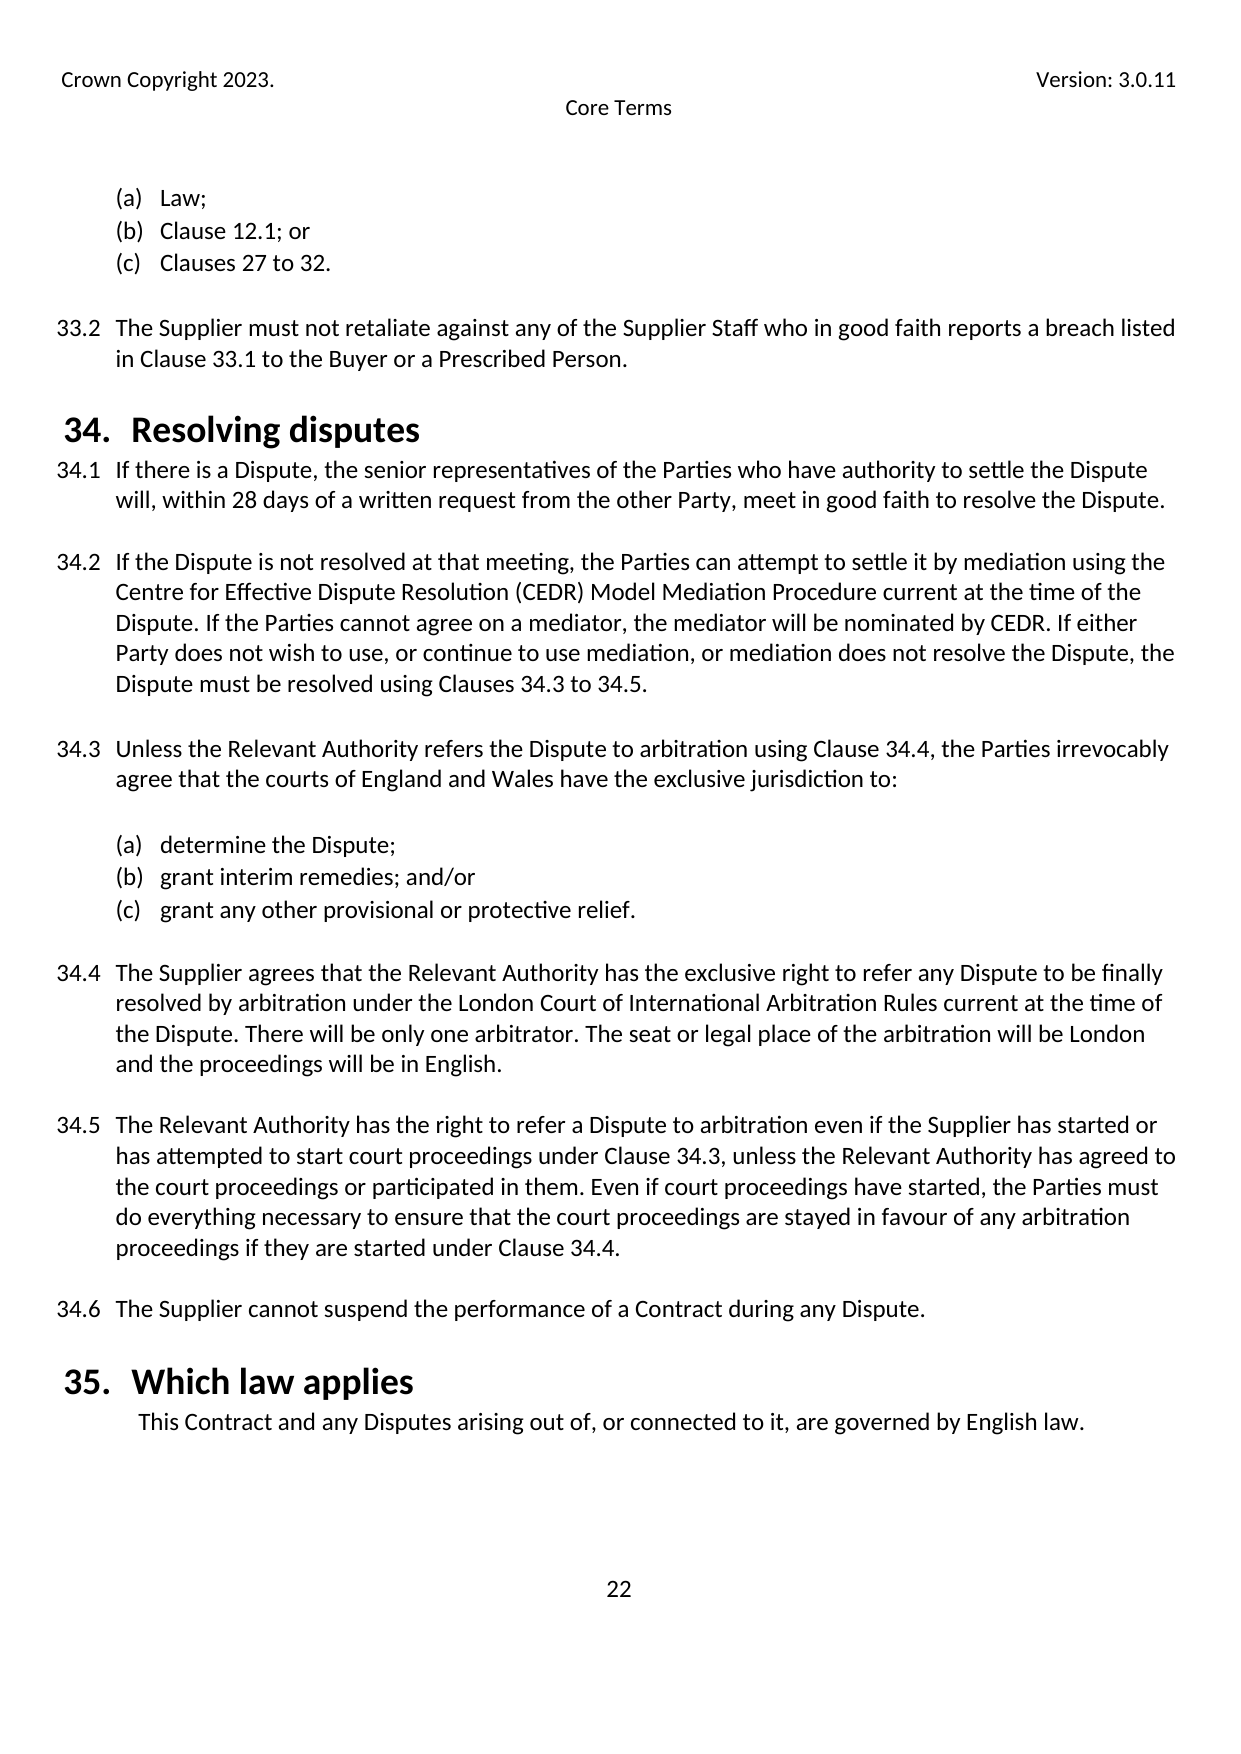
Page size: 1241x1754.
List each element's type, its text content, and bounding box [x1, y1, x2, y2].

subtitle Resolving disputes [63, 406, 1181, 452]
list If there is a Dispute, the senior representatives of the Parties who have authority to settle the Dispute will, within 28 days of a written request from the other Party, meet in good faith to resolve the Dispute. [56, 454, 1181, 546]
list determine the Dispute; [115, 829, 1181, 859]
list The Supplier must not retaliate against any of the Supplier Staff who in good faith reports a breach listed in Clause 33.1 to the Buyer or a Prescribed Person. [56, 313, 1181, 404]
list Clauses 27 to 32. [115, 247, 1181, 278]
text This Contract and any Disputes arising out of, or connected to it, are governed by English law. [101, 1406, 1181, 1467]
list Unless the Relevant Authority refers the Dispute to arbitration using Clause 34.4, the Parties irrevocably agree that the courts of England and Wales have the exclusive jurisdiction to: [56, 733, 1181, 794]
list If the Dispute is not resolved at that meeting, the Parties can attempt to settle it by mediation using the Centre for Effective Dispute Resolution (CEDR) Model Mediation Procedure current at the time of the Dispute. If the Parties cannot agree on a mediator, the mediator will be nominated by CEDR. If either Party does not wish to use, or continue to use mediation, or mediation does not resolve the Dispute, the Dispute must be resolved using Clauses 34.3 to 34.5. [56, 546, 1181, 698]
list The Supplier agrees that the Relevant Authority has the exclusive right to refer any Dispute to be finally resolved by arbitration under the London Court of International Arbitration Rules current at the time of the Dispute. There will be only one arbitrator. The seat or legal place of the arbitration will be London and the proceedings will be in English. [56, 957, 1181, 1110]
list Law; [115, 182, 1181, 213]
list The Relevant Authority has the right to refer a Dispute to arbitration even if the Supplier has started or has attempted to start court proceedings under Clause 34.3, unless the Relevant Authority has agreed to the court proceedings or participated in them. Even if court proceedings have started, the Parties must do everything necessary to ensure that the court proceedings are stayed in favour of any arbitration proceedings if they are started under Clause 34.4. [56, 1110, 1181, 1293]
subtitle Which law applies [63, 1358, 1181, 1404]
list grant interim remedies; and/or [115, 861, 1181, 892]
list The Supplier cannot suspend the performance of a Contract during any Dispute. [56, 1293, 1181, 1323]
list Clause 12.1; or [115, 215, 1181, 245]
list grant any other provisional or protective relief. [115, 894, 1181, 955]
